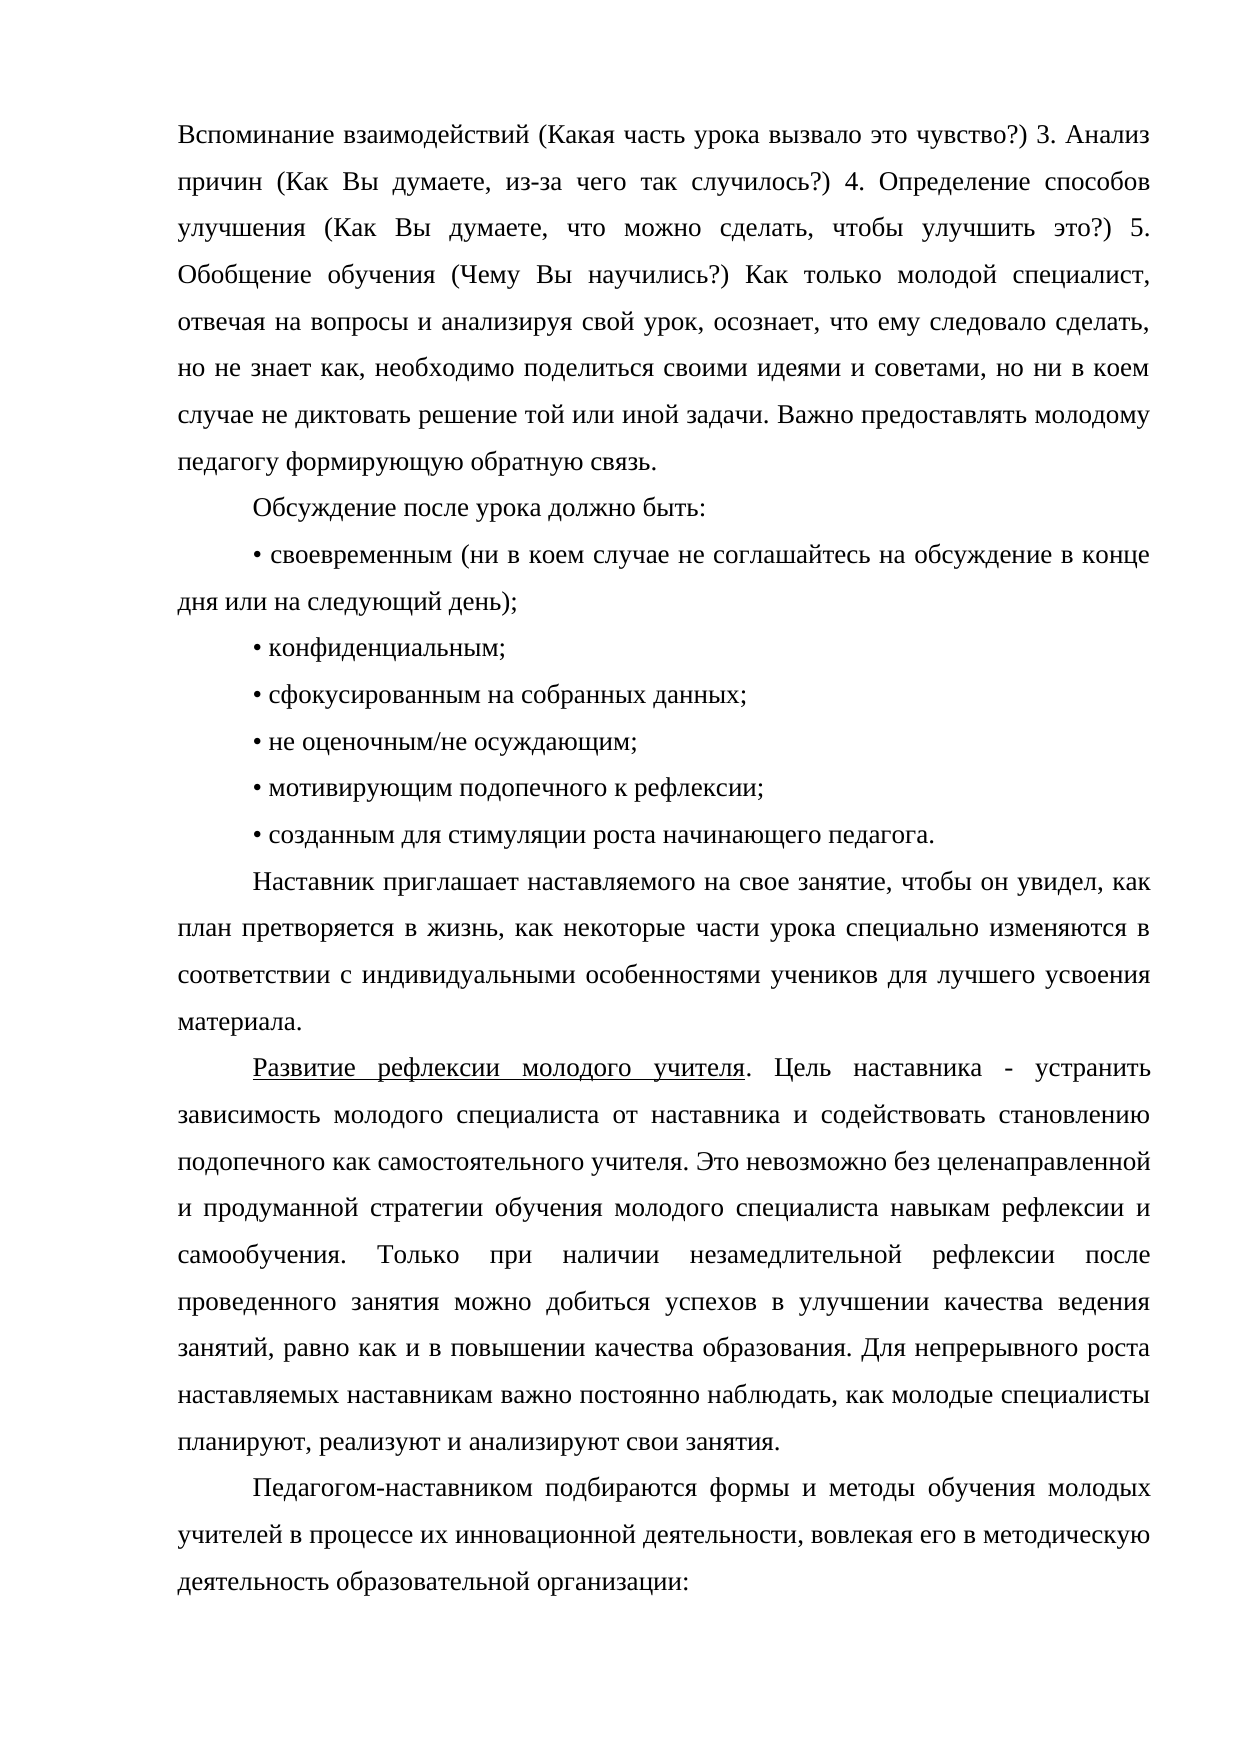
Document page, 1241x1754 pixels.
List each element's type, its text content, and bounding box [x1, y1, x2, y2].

list • сфокусированным на собранных данных; [177, 678, 1152, 709]
list • не оценочным/не осуждающим; [177, 725, 1152, 756]
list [177, 118, 1152, 476]
list • конфиденциальным; [177, 631, 1152, 663]
list Педагогом-наставником подбираются формы и методы обучения молодых учителей в процессе их инновационной деятельности, вовлекая его в методическую деятельность образовательной организации: [177, 1471, 1152, 1596]
list Наставник приглашает наставляемого на свое занятие, чтобы он увидел, как план претворяется в жизнь, как некоторые части урока специально изменяются в соответствии с индивидуальными особенностями учеников для лучшего усвоения материала. [177, 865, 1152, 1036]
list Развитие рефлексии молодого учителя. Цель наставника - устранить зависимость молодого специалиста от наставника и содействовать становлению подопечного как самостоятельного учителя. Это невозможно без целенаправленной и продуманной стратегии обучения молодого специалиста навыкам рефлексии и самообучения. Только при наличии незамедлительной рефлексии после проведенного занятия можно добиться успехов в улучшении качества ведения занятий, равно как и в повышении качества образования. Для непрерывного роста наставляемых наставникам важно постоянно наблюдать, как молодые специалисты планируют, реализуют и анализируют свои занятия. [177, 1051, 1152, 1456]
list • мотивирующим подопечного к рефлексии; [177, 771, 1152, 803]
list • своевременным (ни в коем случае не соглашайтесь на обсуждение в конце дня или на следующий день); [177, 538, 1152, 616]
list • созданным для стимуляции роста начинающего педагога. [177, 818, 1152, 849]
list Обсуждение после урока должно быть: [177, 491, 1152, 523]
